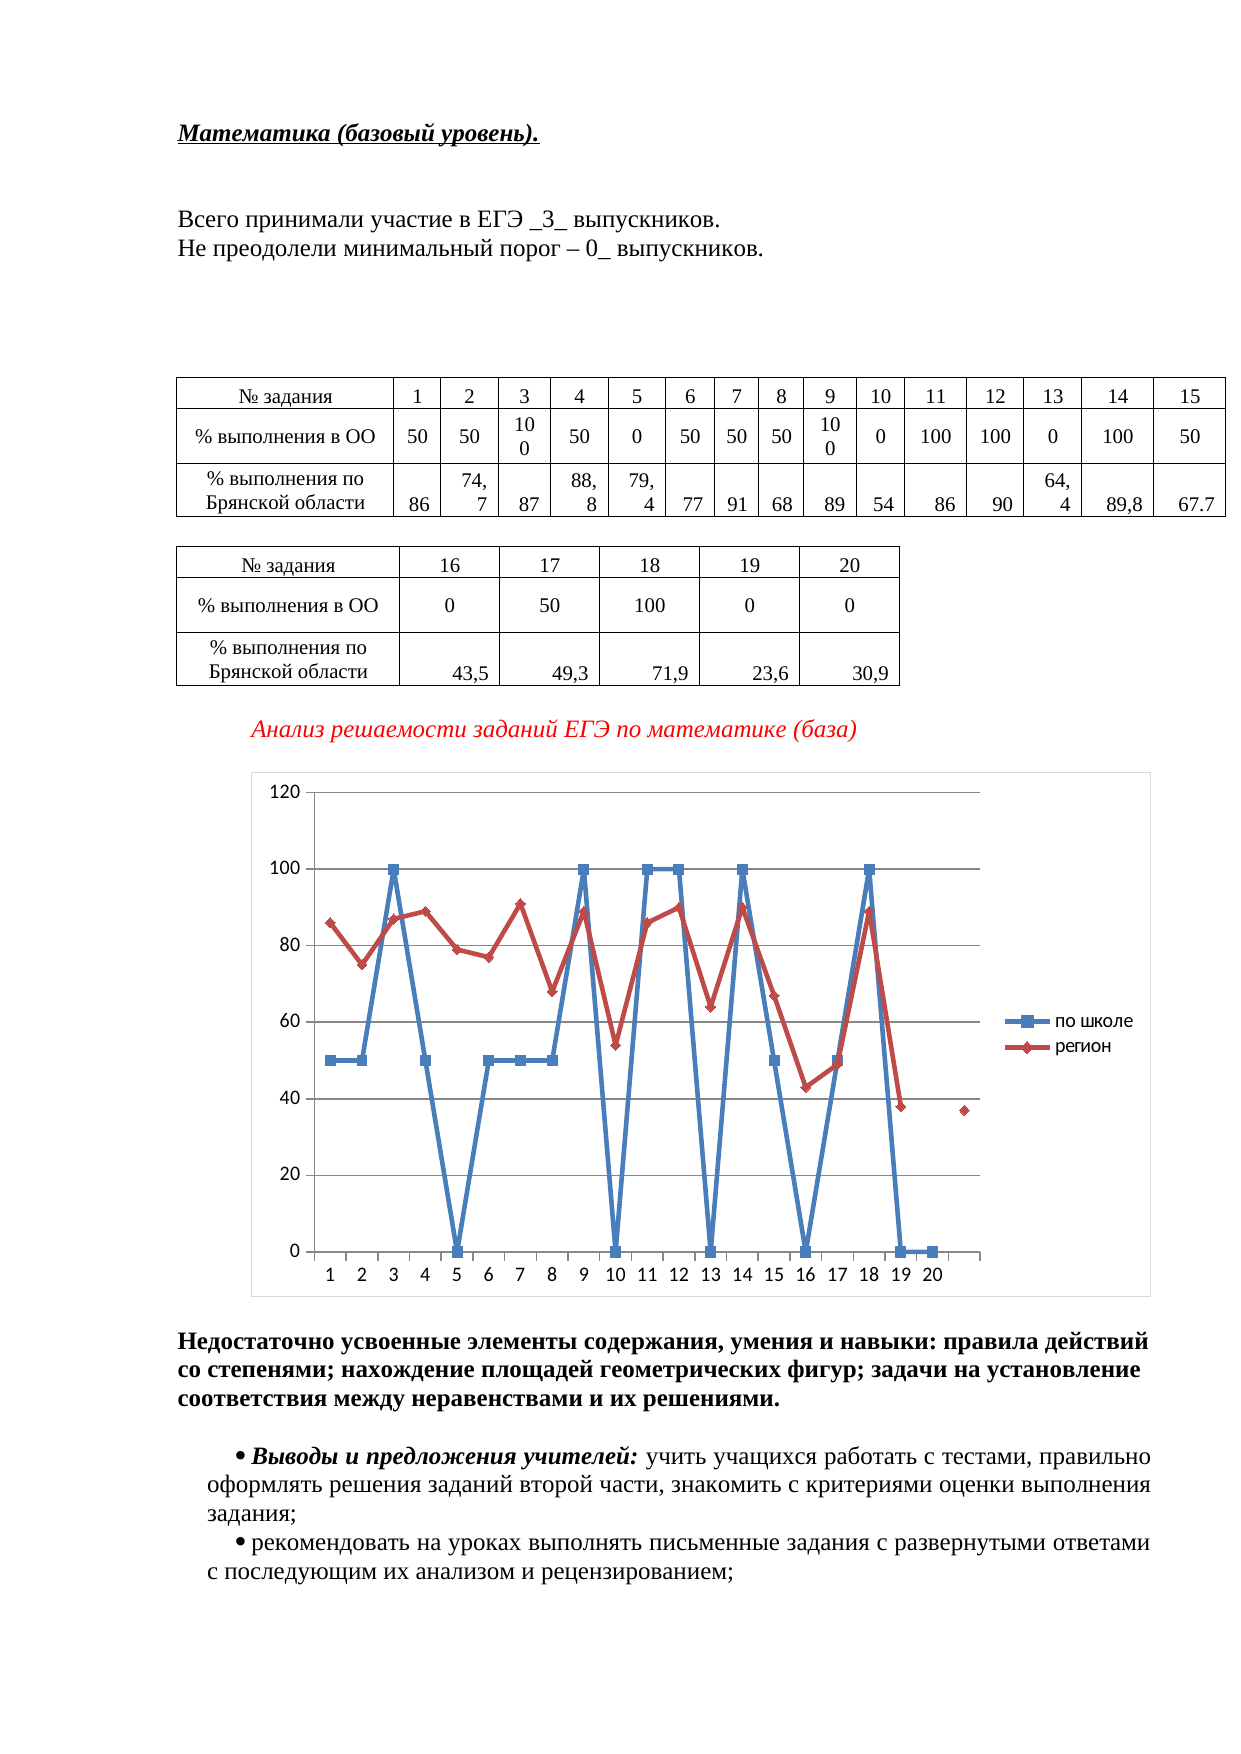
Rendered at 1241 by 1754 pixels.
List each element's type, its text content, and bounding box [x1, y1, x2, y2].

table_cell 74,7 [441, 464, 498, 516]
table_cell % выполнения по Брянской области [177, 633, 399, 685]
table_cell 90 [967, 464, 1023, 516]
table_header 7 [715, 378, 758, 408]
table_cell 49,3 [500, 633, 599, 685]
table_cell 50 [500, 578, 599, 632]
table_cell 23,6 [700, 633, 799, 685]
text Анализ решаемости заданий ЕГЭ по математике (база) [177, 714, 1152, 743]
table_cell 86 [905, 464, 966, 516]
table_cell 100 [804, 409, 856, 463]
table_header 2 [441, 378, 498, 408]
table_cell 87 [499, 464, 550, 516]
table_header 10 [857, 378, 904, 408]
table_header 19 [700, 547, 799, 577]
table_cell 77 [666, 464, 714, 516]
table_header 5 [609, 378, 665, 408]
table_cell 0 [609, 409, 665, 463]
table_cell % выполнения по Брянской области [177, 464, 393, 516]
table_header 9 [804, 378, 856, 408]
table_cell 100 [967, 409, 1023, 463]
table_header 1 [394, 378, 440, 408]
table_cell 43,5 [400, 633, 499, 685]
table_header 13 [1024, 378, 1081, 408]
table_cell 100 [499, 409, 550, 463]
table_cell 89,8 [1082, 464, 1153, 516]
table_cell 100 [905, 409, 966, 463]
table_cell 91 [715, 464, 758, 516]
table_cell 50 [394, 409, 440, 463]
table_header 18 [600, 547, 699, 577]
text Математика (базовый уровень). [177, 118, 1152, 147]
table_header 11 [905, 378, 966, 408]
table_header 14 [1082, 378, 1153, 408]
table_cell 50 [1154, 409, 1225, 463]
table_cell 50 [666, 409, 714, 463]
table_header № задания [177, 547, 399, 577]
table_header 20 [800, 547, 899, 577]
table_cell 0 [800, 578, 899, 632]
table_cell 50 [715, 409, 758, 463]
table_cell 67.7 [1154, 464, 1225, 516]
table_cell 50 [441, 409, 498, 463]
table_cell 0 [400, 578, 499, 632]
table_cell 0 [857, 409, 904, 463]
table_header 8 [759, 378, 803, 408]
text Не преодолели минимальный порог – 0_ выпускников. [177, 233, 1152, 262]
table_cell 64,4 [1024, 464, 1081, 516]
table_cell 89 [804, 464, 856, 516]
table_cell % выполнения в ОО [177, 578, 399, 632]
table_cell 50 [759, 409, 803, 463]
table_header 16 [400, 547, 499, 577]
table_cell 30,9 [800, 633, 899, 685]
table_cell 88,8 [551, 464, 608, 516]
table_cell 50 [551, 409, 608, 463]
table_cell % выполнения в ОО [177, 409, 393, 463]
list Выводы и предложения учителей: учить учащихся работать с тестами, правильно оформлять решения заданий второй части, знакомить с критериями оценки выполнения задания; [207, 1441, 1152, 1527]
table_cell 0 [700, 578, 799, 632]
table_header 12 [967, 378, 1023, 408]
table_cell 54 [857, 464, 904, 516]
table_header 17 [500, 547, 599, 577]
table_cell 86 [394, 464, 440, 516]
table_header 15 [1154, 378, 1225, 408]
table_header 6 [666, 378, 714, 408]
table_cell 79,4 [609, 464, 665, 516]
table_cell 68 [759, 464, 803, 516]
table_cell 0 [1024, 409, 1081, 463]
text Недостаточно усвоенные элементы содержания, умения и навыки: правила действий со степенями; нахождение площадей геометрических фигур; задачи на установление соответствия между неравенствами и их решениями. [177, 1326, 1152, 1412]
list рекомендовать на уроках выполнять письменные задания с развернутыми ответами с последующим их анализом и рецензированием; [207, 1527, 1152, 1584]
table_header № задания [177, 378, 393, 408]
table_cell 71,9 [600, 633, 699, 685]
table_header 3 [499, 378, 550, 408]
text Всего принимали участие в ЕГЭ _3_ выпускников. [177, 204, 1152, 233]
table_cell 100 [600, 578, 699, 632]
table_header 4 [551, 378, 608, 408]
table_cell 100 [1082, 409, 1153, 463]
